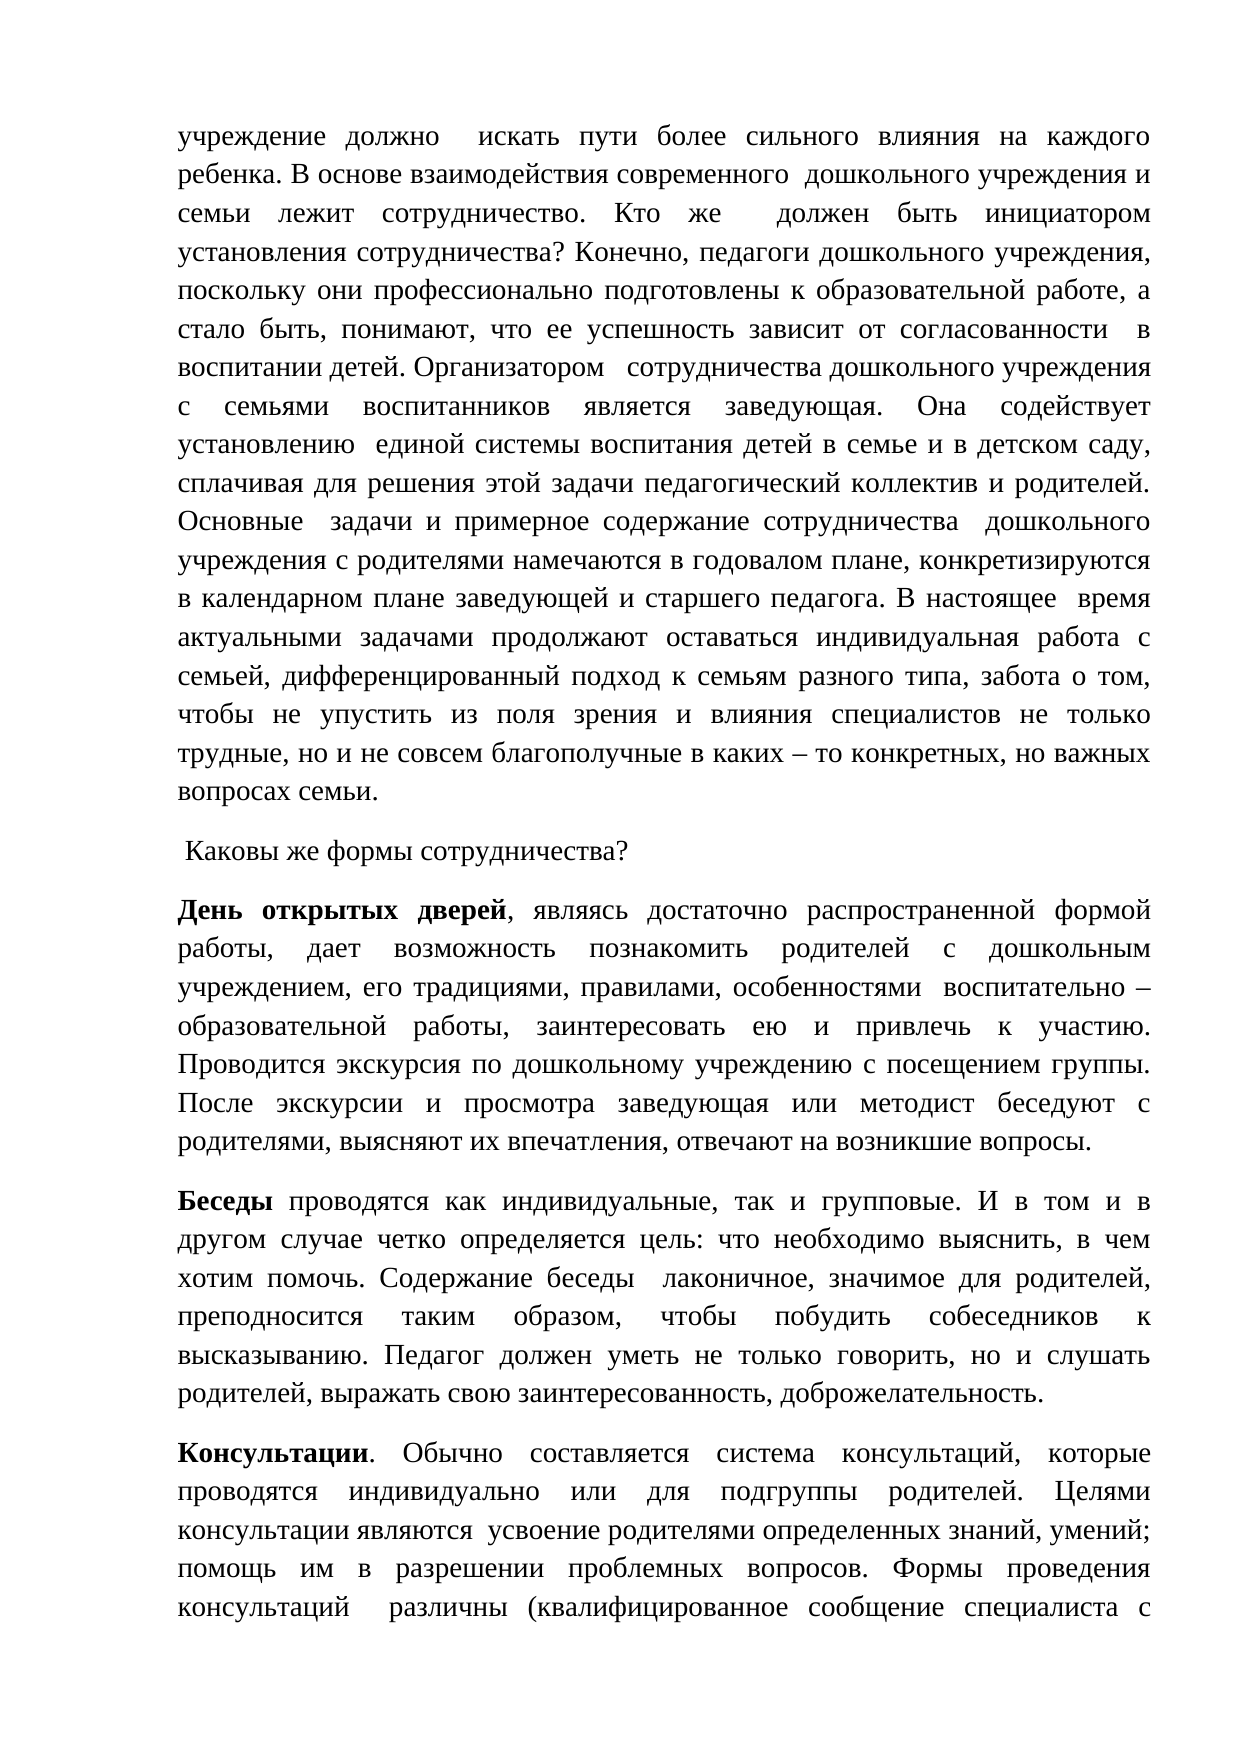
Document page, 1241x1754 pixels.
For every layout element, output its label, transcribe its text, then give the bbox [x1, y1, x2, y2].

text Каковы же формы сотрудничества? [177, 833, 1152, 866]
text Беседы проводятся как индивидуальные, так и групповые. И в том и в другом случае четко определяется цель: что необходимо выяснить, в чем хотим помочь. Содержание беседы лаконичное, значимое для родителей, преподносится таким образом, чтобы побудить собеседников к высказыванию. Педагог должен уметь не только говорить, но и слушать родителей, выражать свою заинтересованность, доброжелательность. [177, 1183, 1152, 1409]
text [177, 1435, 1152, 1622]
text День открытых дверей, являясь достаточно распространенной формой работы, дает возможность познакомить родителей с дошкольным учреждением, его традициями, правилами, особенностями воспитательно – образовательной работы, заинтересовать ею и привлечь к участию. Проводится экскурсия по дошкольному учреждению с посещением группы. После экскурсии и просмотра заведующая или методист беседуют с родителями, выясняют их впечатления, отвечают на возникшие вопросы. [177, 892, 1152, 1157]
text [177, 118, 1152, 807]
